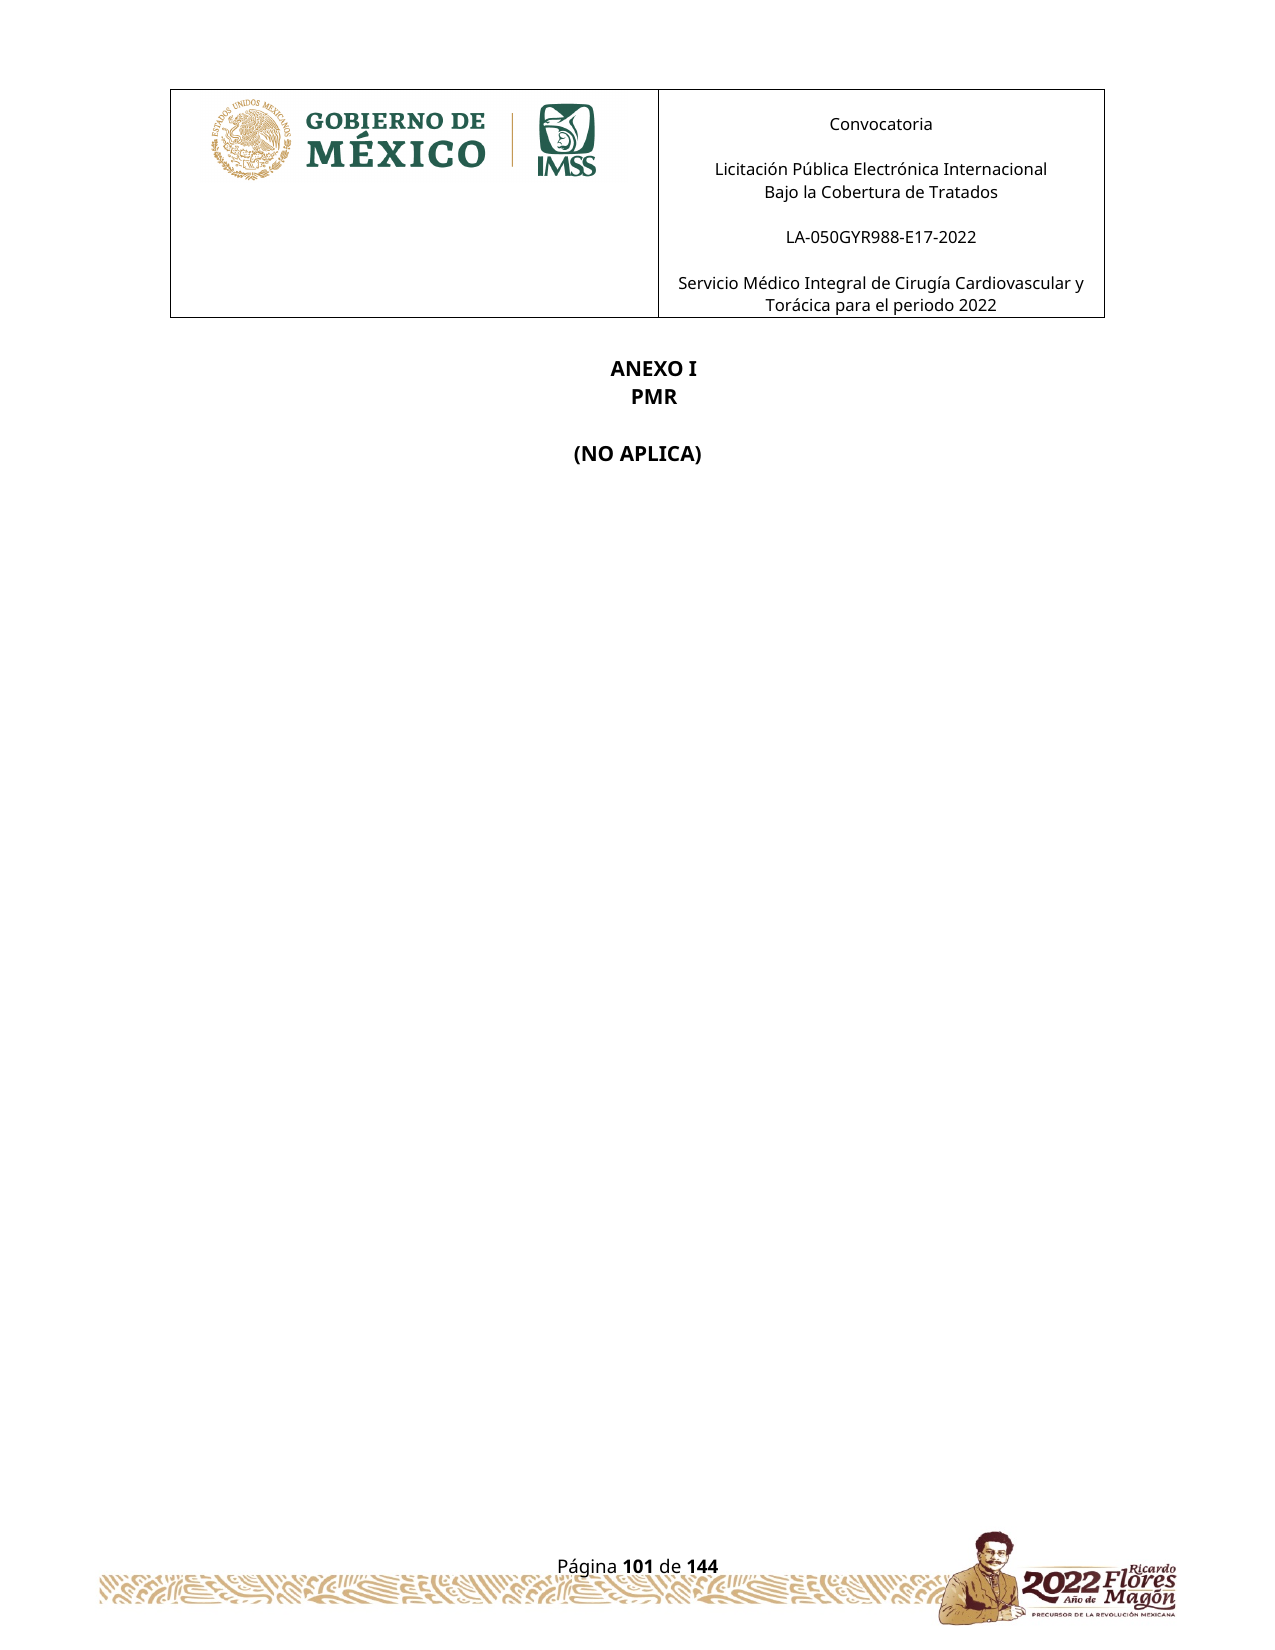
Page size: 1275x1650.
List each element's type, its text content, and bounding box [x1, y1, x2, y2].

picture [200, 90, 629, 183]
subtitle ANEXO I PMR [215, 354, 1093, 411]
picture [9, 1526, 1260, 1650]
text (NO APLICA) [177, 439, 1098, 467]
